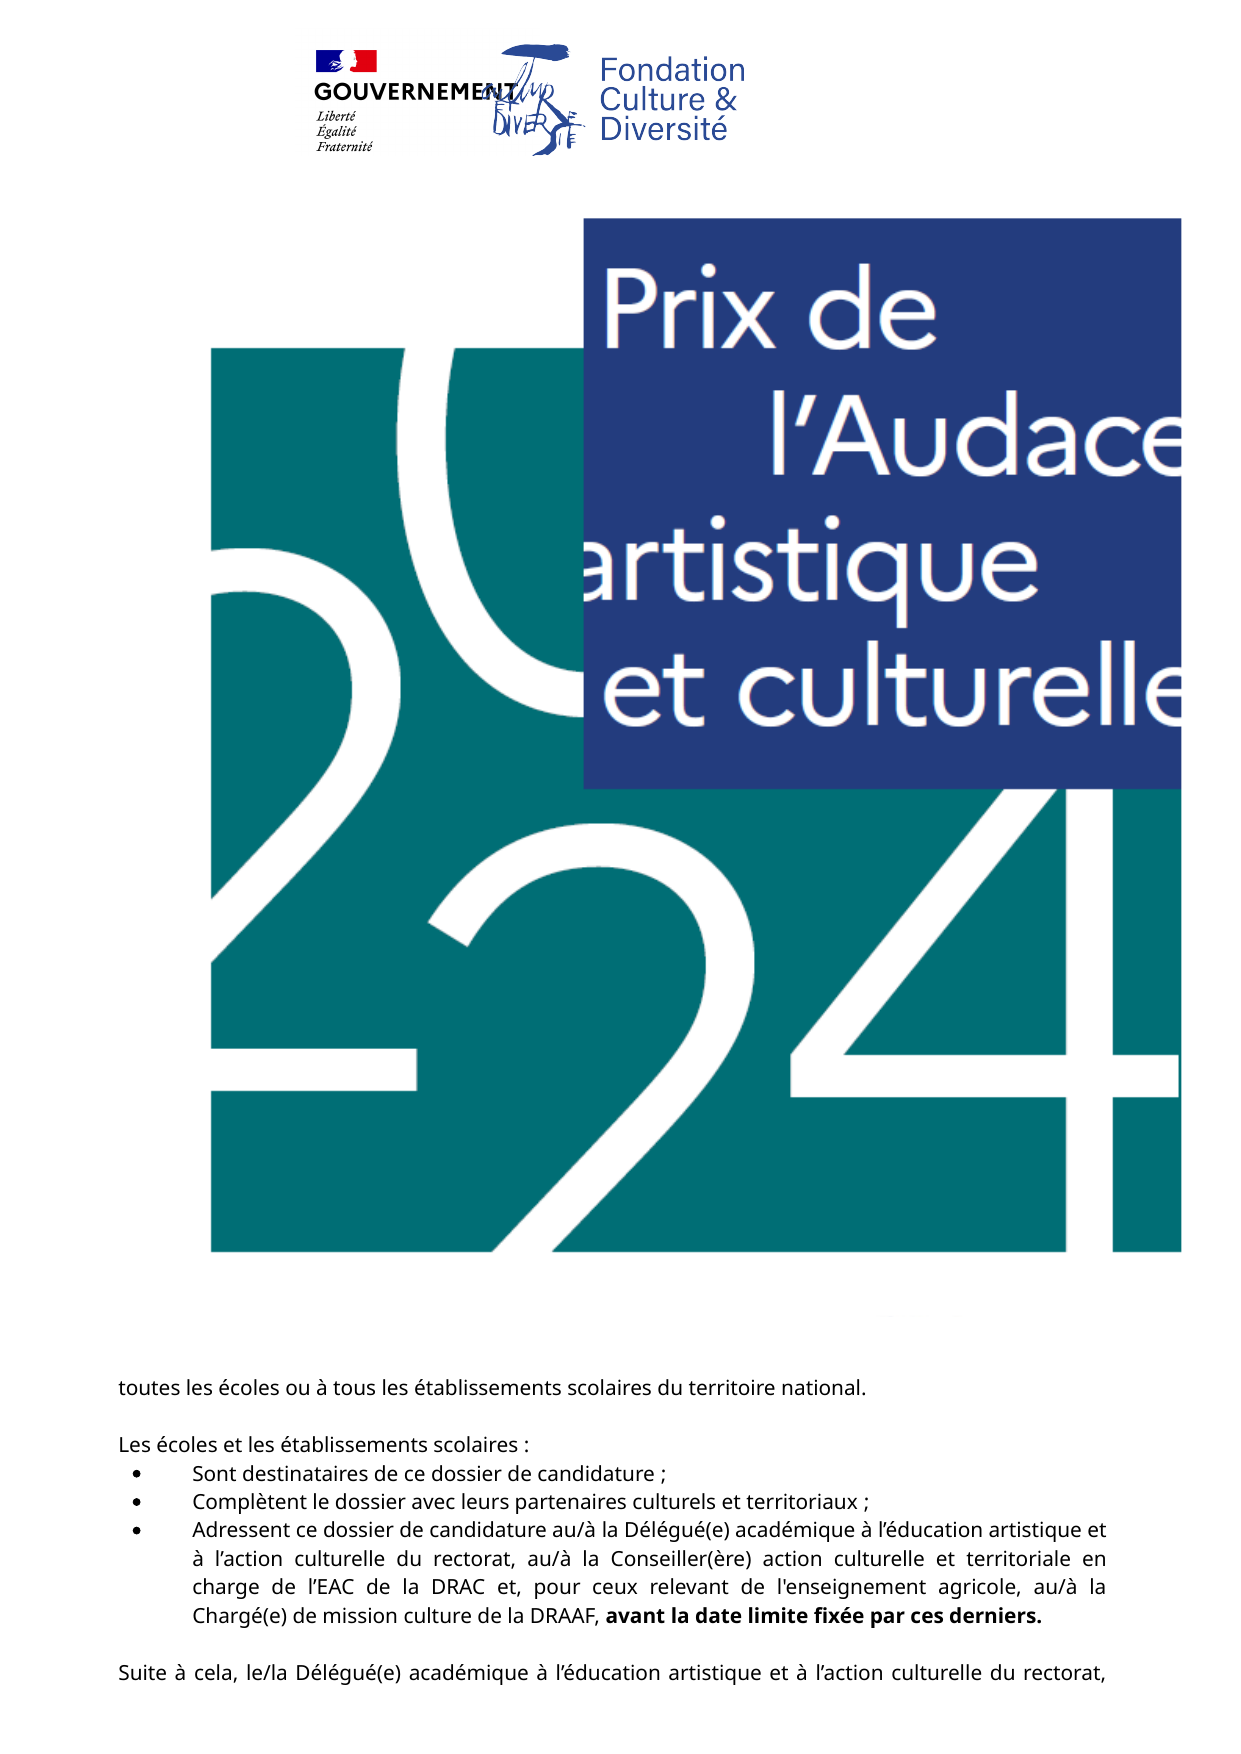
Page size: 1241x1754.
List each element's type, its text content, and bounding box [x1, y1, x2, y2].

list Adressent ce dossier de candidature au/à la Délégué(e) académique à l’éducation artistique et à l’action culturelle du rectorat, au/à la Conseiller(ère) action culturelle et territoriale en charge de l’EAC de la DRAC et, pour ceux relevant de l'enseignement agricole, au/à la Chargé(e) de mission culture de la DRAAF, avant la date limite fixée par ces derniers. [133, 1516, 1107, 1629]
list Sont destinataires de ce dossier de candidature ; [133, 1459, 1107, 1487]
picture [118, 28, 1182, 1374]
list Complètent le dossier avec leurs partenaires culturels et territoriaux ; [133, 1487, 1107, 1516]
text Les écoles et les établissements scolaires : [118, 1430, 1107, 1459]
text Suite à cela, le/la Délégué(e) académique à l’éducation artistique et à l’action culturelle du rectorat, le/la Conseiller(ère) action culturelle et territoriale en charge de l’EAC de la DRAC et, le cas échéant, au/à la Chargé(e) de mission culture de la DRAAF : [118, 1658, 1107, 1686]
text L’appel à candidatures pour la 13ème édition du prix de l’Audace artistique et culturelle s’adresse à toutes les écoles ou à tous les établissements scolaires du territoire national. [118, 1374, 1107, 1402]
